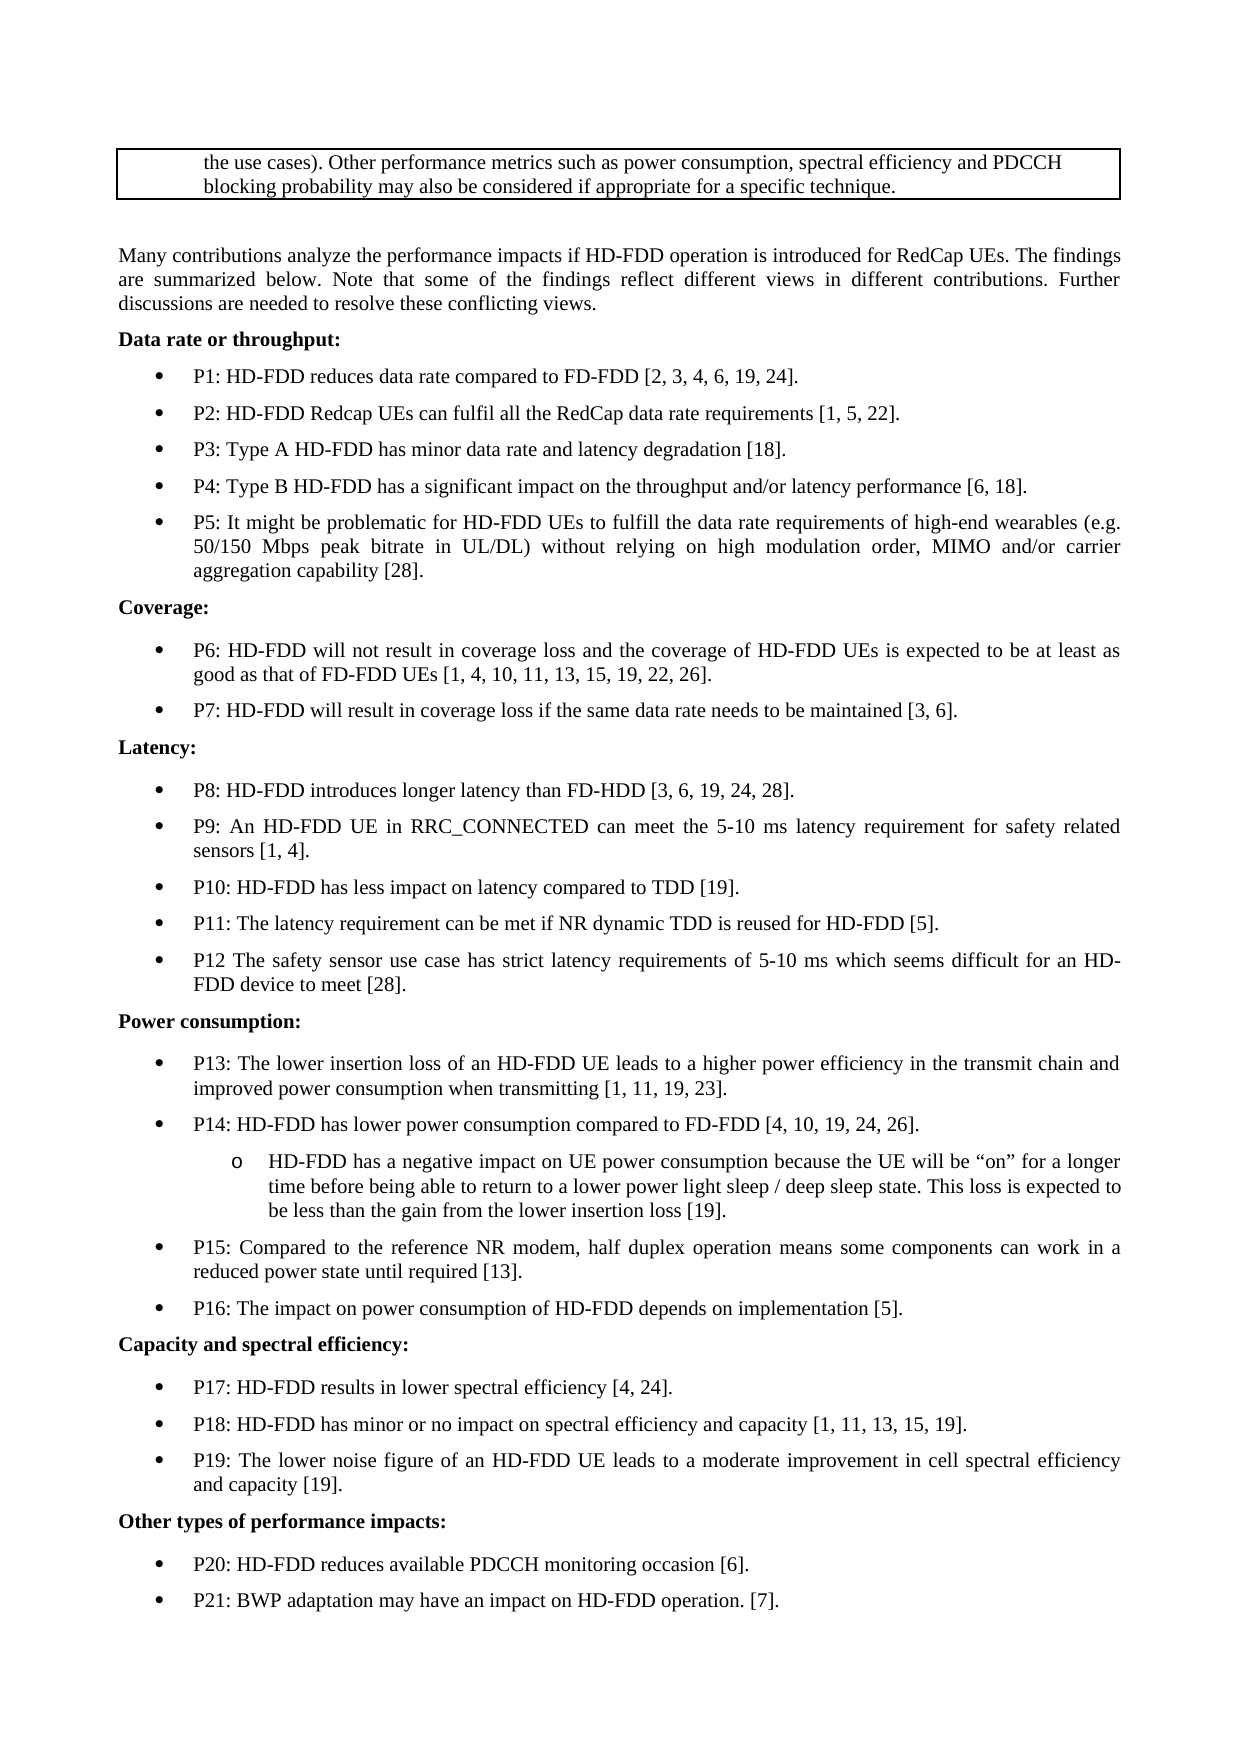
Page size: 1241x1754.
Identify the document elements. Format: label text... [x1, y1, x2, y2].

list P6: HD-FDD will not result in coverage loss and the coverage of HD-FDD UEs is expected to be at least as good as that of FD-FDD UEs [1, 4, 10, 11, 13, 15, 19, 22, 26]. [156, 638, 1122, 686]
list P21: BWP adaptation may have an impact on HD-FDD operation. [7]. [156, 1588, 1122, 1612]
list P3: Type A HD-FDD has minor data rate and latency degradation [18]. [156, 437, 1122, 461]
list P4: Type B HD-FDD has a significant impact on the throughput and/or latency performance [6, 18]. [156, 473, 1122, 498]
text Data rate or throughput: [118, 327, 1122, 351]
list P8: HD-FDD introduces longer latency than FD-HDD [3, 6, 19, 24, 28]. [156, 778, 1122, 802]
list P19: The lower noise figure of an HD-FDD UE leads to a moderate improvement in cell spectral efficiency and capacity [19]. [156, 1448, 1122, 1496]
list P12 The safety sensor use case has strict latency requirements of 5-10 ms which seems difficult for an HD-FDD device to meet [28]. [156, 948, 1122, 996]
list P17: HD-FDD results in lower spectral efficiency [4, 24]. [156, 1375, 1122, 1399]
list P10: HD-FDD has less impact on latency compared to TDD [19]. [156, 875, 1122, 899]
text Capacity and spectral efficiency: [118, 1332, 1122, 1356]
text Coverage: [118, 595, 1122, 619]
list P20: HD-FDD reduces available PDCCH monitoring occasion [6]. [156, 1551, 1122, 1576]
list HD-FDD has a negative impact on UE power consumption because the UE will be “on” for a longer time before being able to return to a lower power light sleep / deep sleep state. This loss is expected to be less than the gain from the lower insertion loss [19]. [231, 1148, 1122, 1222]
list P11: The latency requirement can be met if NR dynamic TDD is reused for HD-FDD [5]. [156, 911, 1122, 935]
list P16: The impact on power consumption of HD-FDD depends on implementation [5]. [156, 1296, 1122, 1319]
list P18: HD-FDD has minor or no impact on spectral efficiency and capacity [1, 11, 13, 15, 19]. [156, 1411, 1122, 1436]
text Latency: [118, 735, 1122, 759]
list P1: HD-FDD reduces data rate compared to FD-FDD [2, 3, 4, 6, 19, 24]. [156, 364, 1122, 388]
text Many contributions analyze the performance impacts if HD-FDD operation is introduced for RedCap UEs. The findings are summarized below. Note that some of the findings reflect different views in different contributions. Further discussions are needed to resolve these conflicting views. [118, 243, 1122, 315]
list P7: HD-FDD will result in coverage loss if the same data rate needs to be maintained [3, 6]. [156, 698, 1122, 722]
list P2: HD-FDD Redcap UEs can fulfil all the RedCap data rate requirements [1, 5, 22]. [156, 400, 1122, 424]
text Power consumption: [118, 1008, 1122, 1033]
list P5: It might be problematic for HD-FDD UEs to fulfill the data rate requirements of high-end wearables (e.g. 50/150 Mbps peak bitrate in UL/DL) without relying on high modulation order, MIMO and/or carrier aggregation capability [28]. [156, 510, 1122, 582]
list P13: The lower insertion loss of an HD-FDD UE leads to a higher power efficiency in the transmit chain and improved power consumption when transmitting [1, 11, 19, 23]. [156, 1051, 1122, 1099]
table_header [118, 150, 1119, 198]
list P15: Compared to the reference NR modem, half duplex operation means some components can work in a reduced power state until required [13]. [156, 1235, 1122, 1283]
list P9: An HD-FDD UE in RRC_CONNECTED can meet the 5-10 ms latency requirement for safety related sensors [1, 4]. [156, 814, 1122, 862]
text Other types of performance impacts: [118, 1509, 1122, 1533]
list P14: HD-FDD has lower power consumption compared to FD-FDD [4, 10, 19, 24, 26]. [156, 1112, 1122, 1136]
